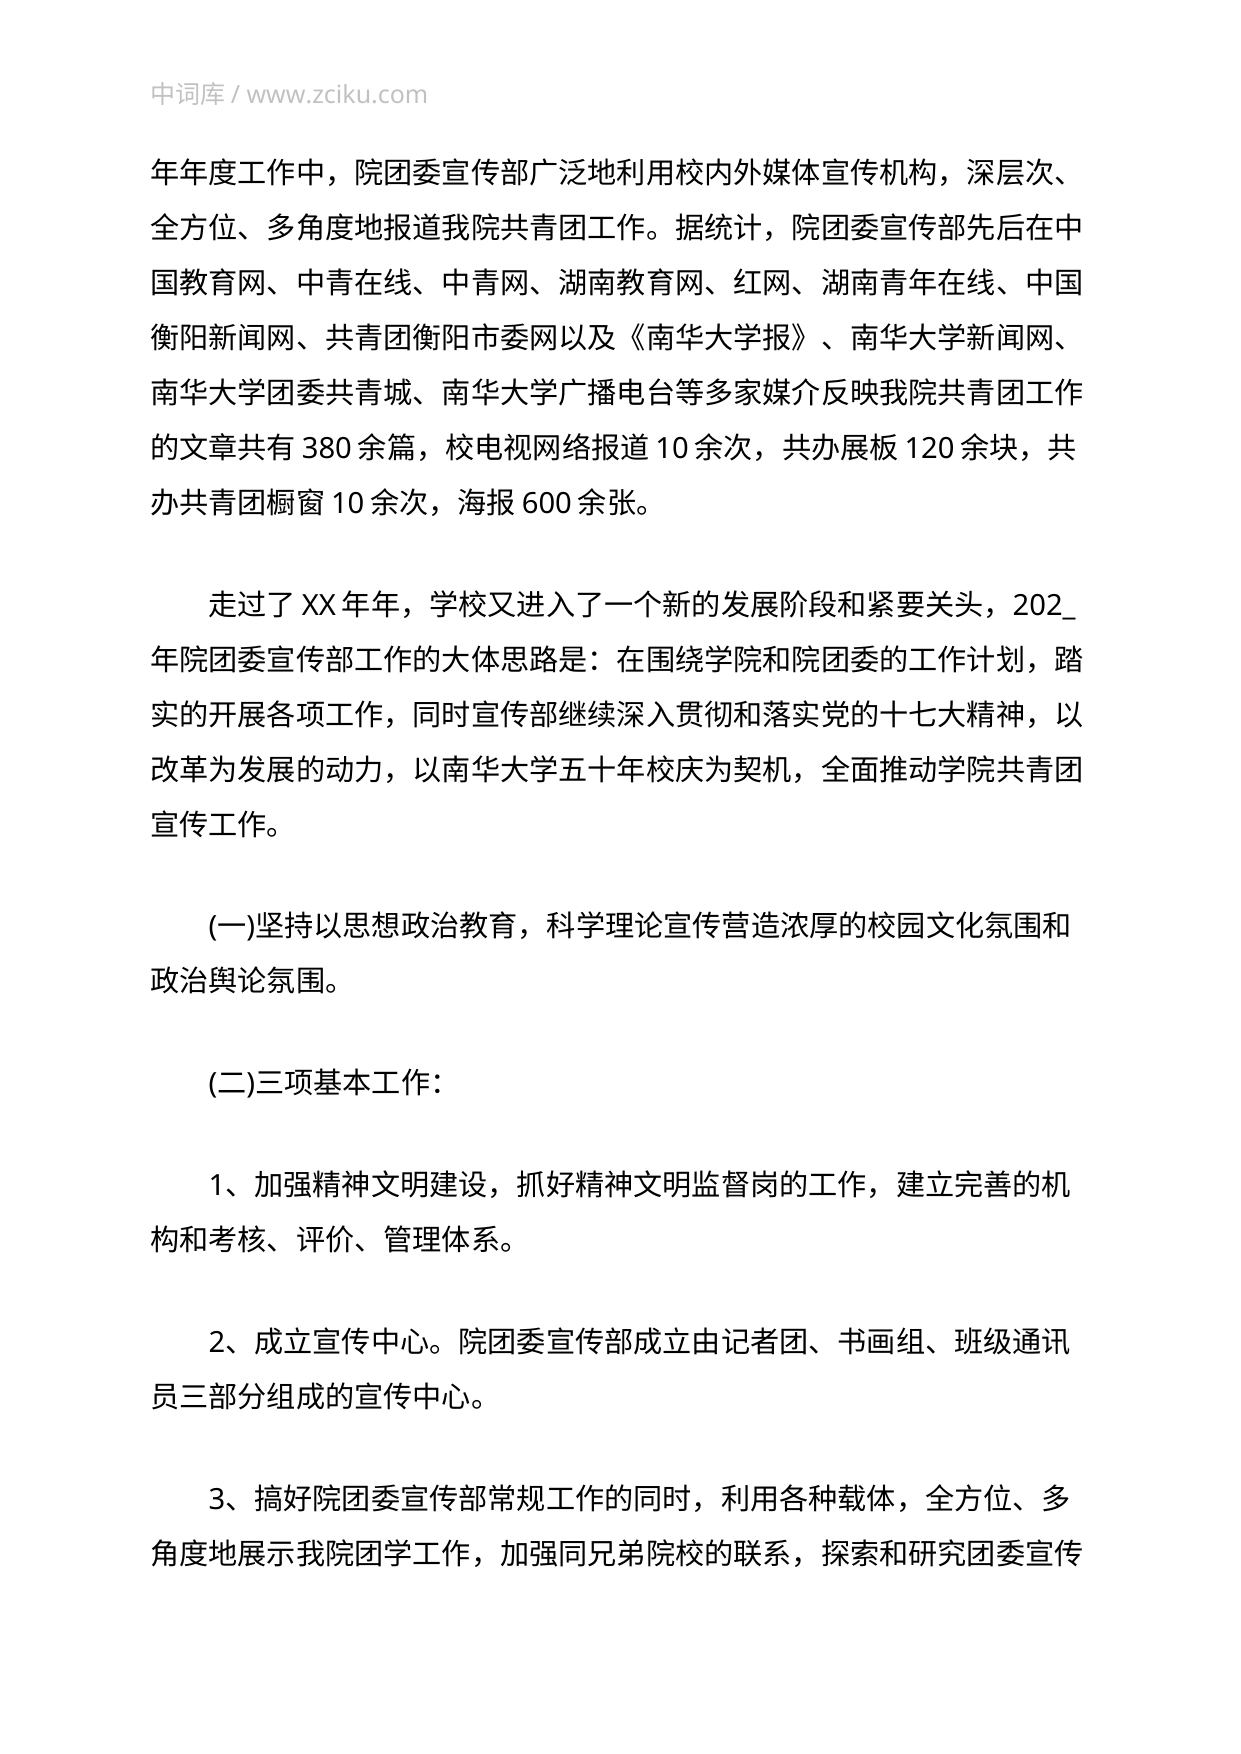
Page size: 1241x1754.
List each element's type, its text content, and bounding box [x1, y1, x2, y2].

text 2、成立宣传中心。院团委宣传部成立由记者团、书画组、班级通讯员三部分组成的宣传中心。 [150, 1318, 1090, 1416]
text 走过了XX年年，学校又进入了一个新的发展阶段和紧要关头，202_年院团委宣传部工作的大体思路是：在围绕学院和院团委的工作计划，踏实的开展各项工作，同时宣传部继续深入贯彻和落实党的十七大精神，以改革为发展的动力，以南华大学五十年校庆为契机，全面推动学院共青团宣传工作。 [150, 581, 1090, 843]
text (二)三项基本工作： [150, 1060, 1090, 1102]
text (一)坚持以思想政治教育，科学理论宣传营造浓厚的校园文化氛围和政治舆论氛围。 [150, 903, 1090, 1000]
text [150, 150, 1090, 522]
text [150, 1475, 1090, 1572]
text 1、加强精神文明建设，抓好精神文明监督岗的工作，建立完善的机构和考核、评价、管理体系。 [150, 1162, 1090, 1259]
